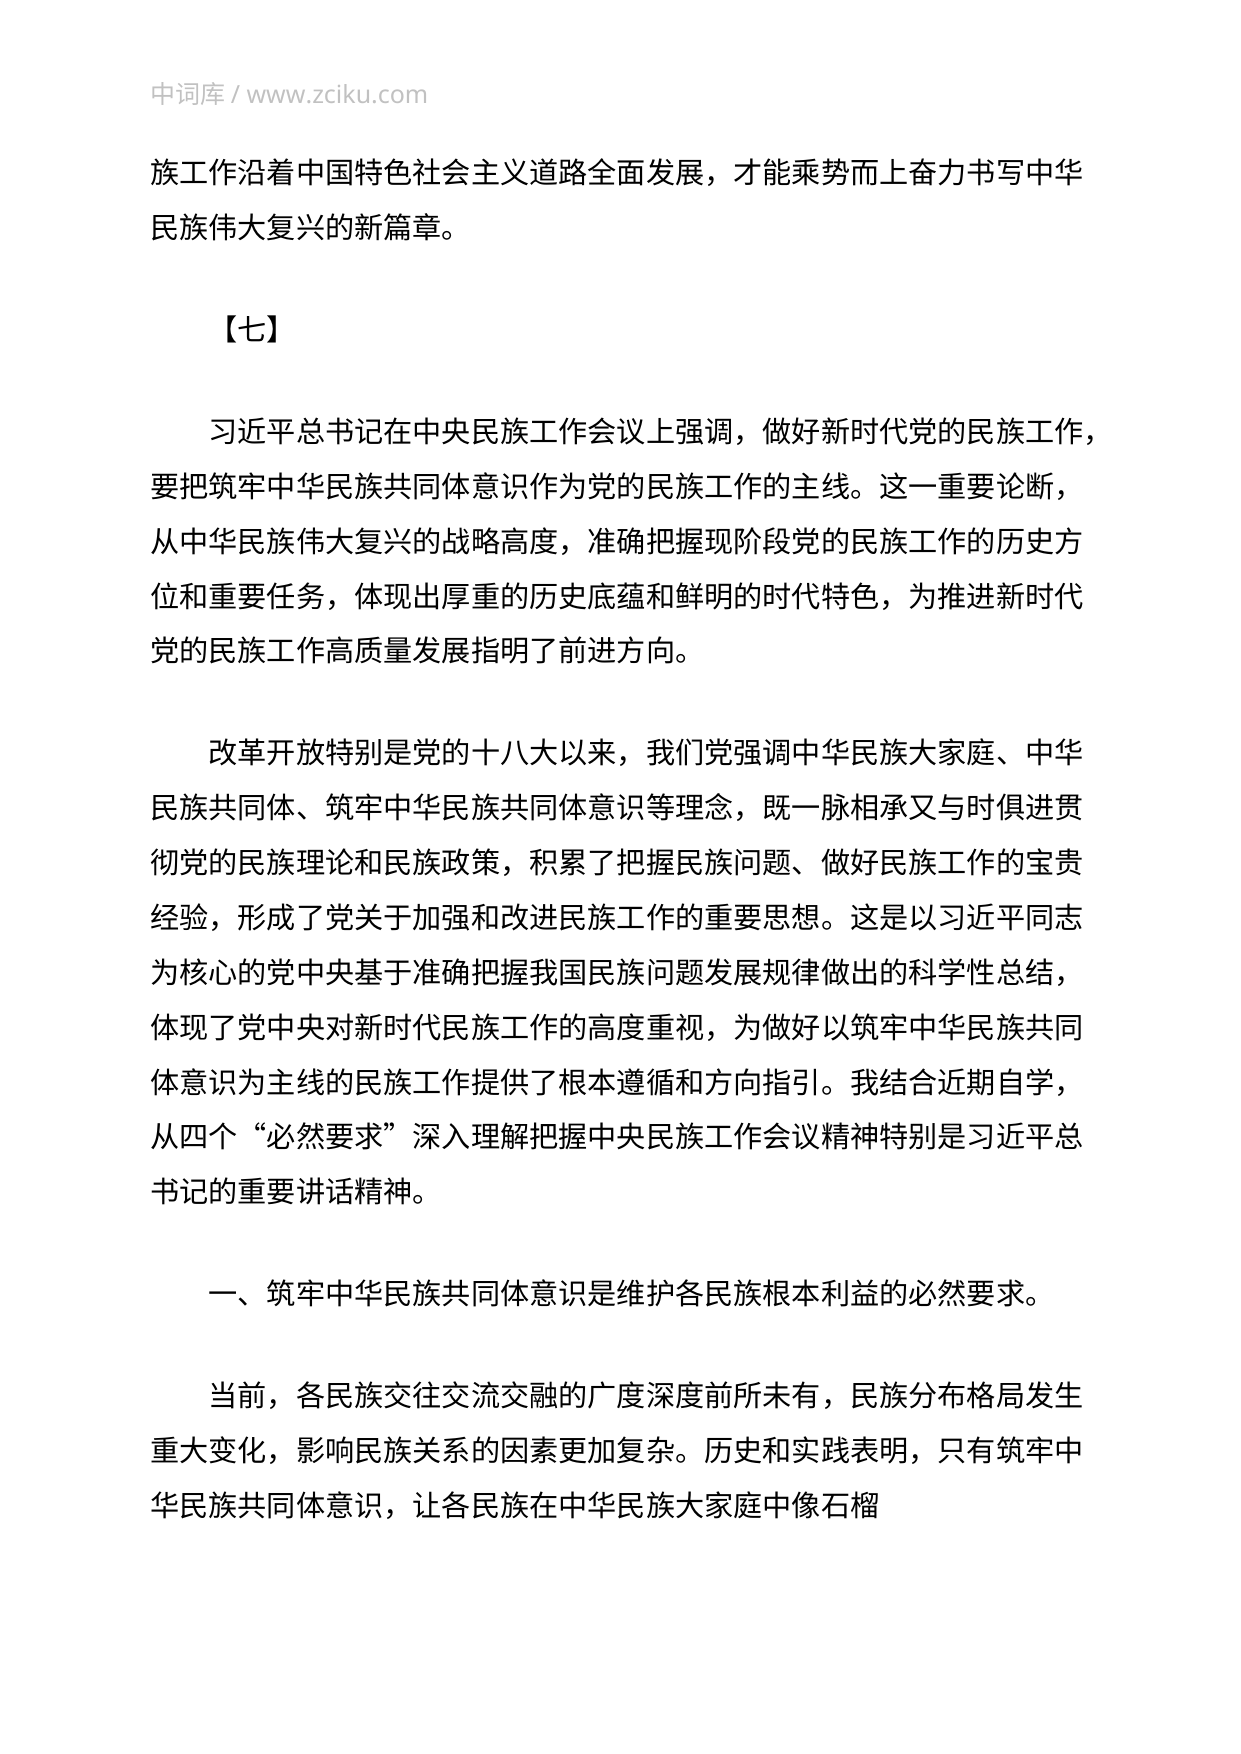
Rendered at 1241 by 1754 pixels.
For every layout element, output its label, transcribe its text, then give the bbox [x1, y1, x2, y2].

text 当前，各民族交往交流交融的广度深度前所未有，民族分布格局发生重大变化，影响民族关系的因素更加复杂。历史和实践表明，只有筑牢中华民族共同体意识，让各民族在中华民族大家庭中像石榴 [150, 1372, 1090, 1524]
text 【七】 [150, 307, 1090, 349]
text 习近平总书记在中央民族工作会议上强调，做好新时代党的民族工作，要把筑牢中华民族共同体意识作为党的民族工作的主线。这一重要论断，从中华民族伟大复兴的战略高度，准确把握现阶段党的民族工作的历史方位和重要任务，体现出厚重的历史底蕴和鲜明的时代特色，为推进新时代党的民族工作高质量发展指明了前进方向。 [150, 408, 1090, 670]
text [150, 150, 1090, 247]
text 改革开放特别是党的十八大以来，我们党强调中华民族大家庭、中华民族共同体、筑牢中华民族共同体意识等理念，既一脉相承又与时俱进贯彻党的民族理论和民族政策，积累了把握民族问题、做好民族工作的宝贵经验，形成了党关于加强和改进民族工作的重要思想。这是以习近平同志为核心的党中央基于准确把握我国民族问题发展规律做出的科学性总结，体现了党中央对新时代民族工作的高度重视，为做好以筑牢中华民族共同体意识为主线的民族工作提供了根本遵循和方向指引。我结合近期自学，从四个“必然要求”深入理解把握中央民族工作会议精神特别是习近平总书记的重要讲话精神。 [150, 730, 1090, 1211]
text 一、筑牢中华民族共同体意识是维护各民族根本利益的必然要求。 [150, 1271, 1090, 1313]
